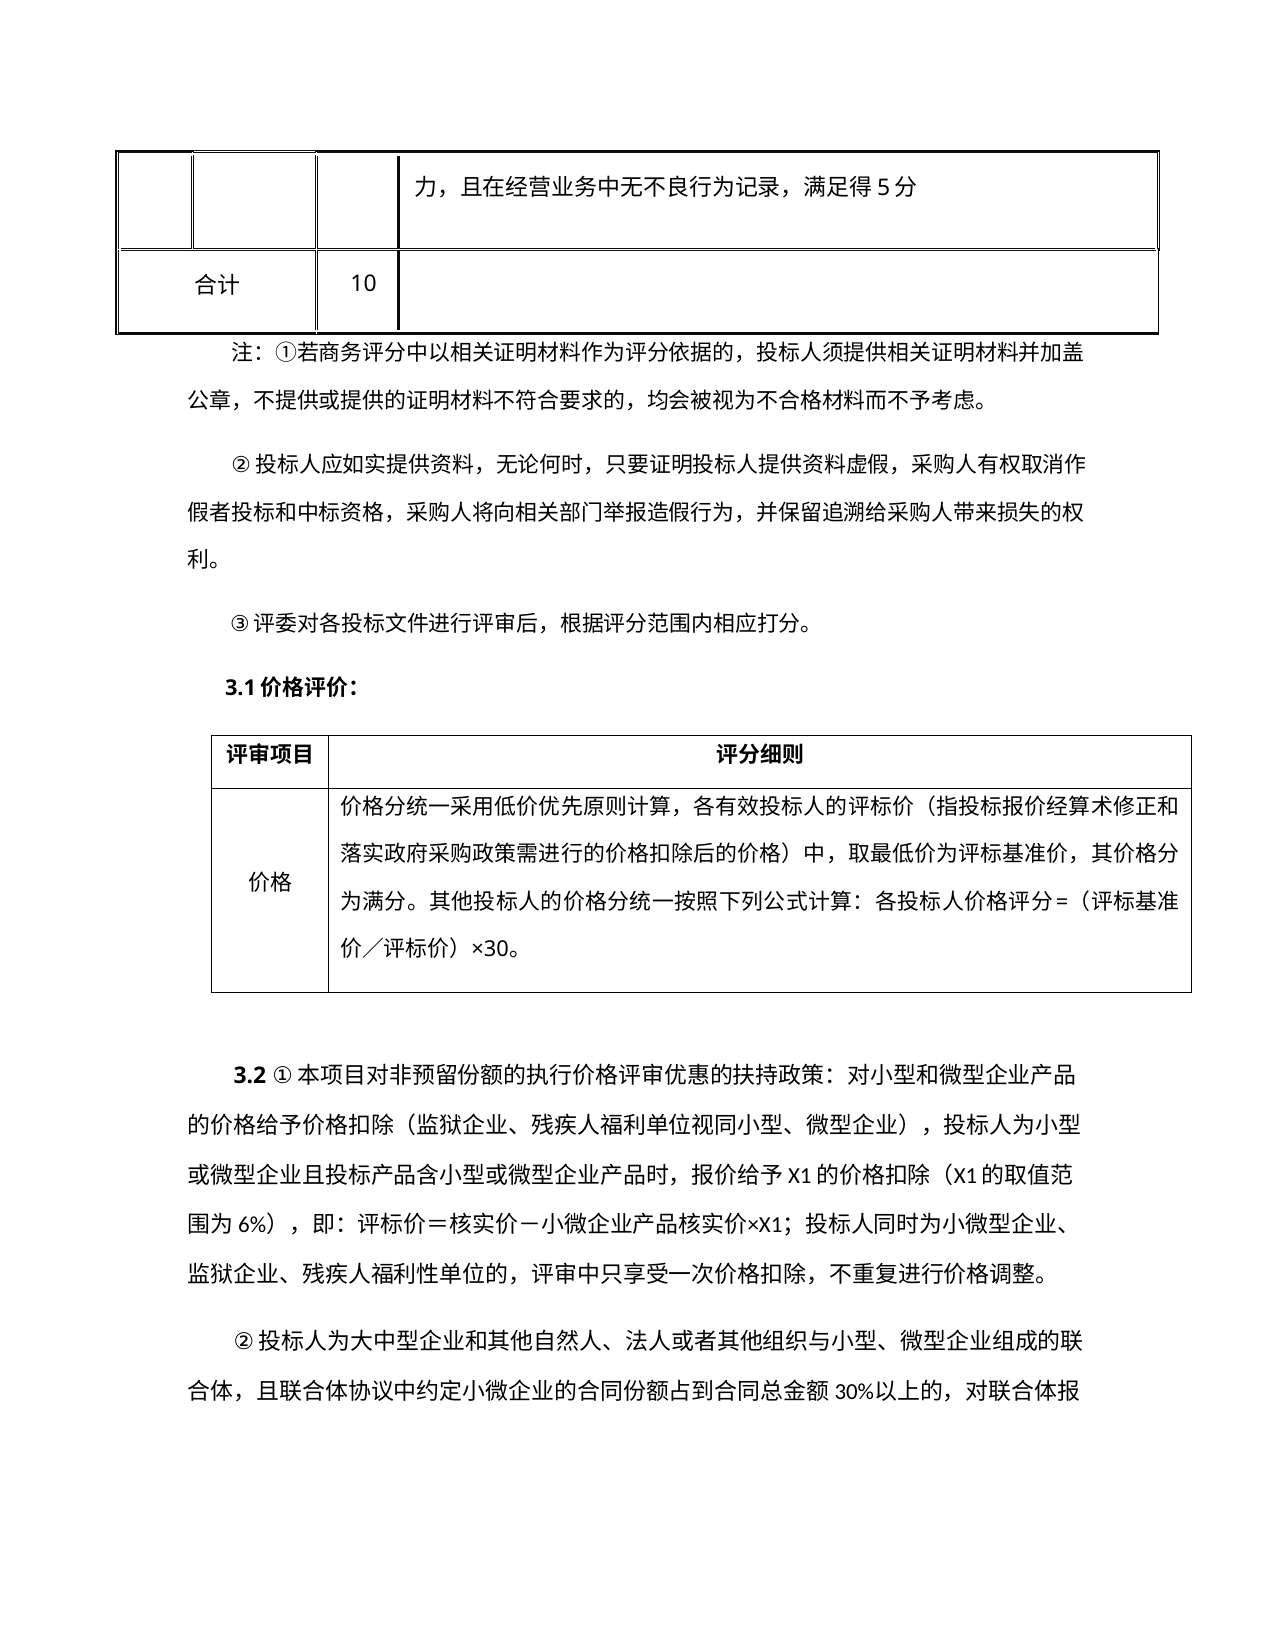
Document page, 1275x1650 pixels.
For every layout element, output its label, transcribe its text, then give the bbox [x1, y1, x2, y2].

table_header 评分细则 [329, 736, 1191, 788]
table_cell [398, 153, 1157, 248]
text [187, 1323, 1087, 1406]
table_cell 价格 [212, 789, 328, 992]
text 3.1价格评价： [187, 670, 1087, 702]
table_cell [398, 248, 1158, 332]
table_header 评审项目 [212, 736, 328, 788]
table_cell 2 [119, 153, 192, 248]
text 3.2 ①本项目对非预留份额的执行价格评审优惠的扶持政策：对小型和微型企业产品的价格给予价格扣除（监狱企业、残疾人福利单位视同小型、微型企业），投标人为小型或微型企业且投标产品含小型或微型企业产品时，报价给予X1的价格扣除（X1的取值范围为6%），即：评标价＝核实价－小微企业产品核实价×X1；投标人同时为小微型企业、监狱企业、残疾人福利性单位的，评审中只享受一次价格扣除，不重复进行价格调整。 [187, 1057, 1087, 1289]
text ③评委对各投标文件进行评审后，根据评分范围内相应打分。 [187, 606, 1087, 638]
table_cell 合计 [117, 248, 317, 332]
table_cell 5 [317, 153, 398, 248]
text 注：①若商务评分中以相关证明材料作为评分依据的，投标人须提供相关证明材料并加盖公章，不提供或提供的证明材料不符合要求的，均会被视为不合格材料而不予考虑。 [187, 335, 1087, 414]
table_cell 10 [317, 251, 398, 332]
text ②投标人应如实提供资料，无论何时，只要证明投标人提供资料虚假，采购人有权取消作假者投标和中标资格，采购人将向相关部门举报造假行为，并保留追溯给采购人带来损失的权利。 [187, 447, 1087, 574]
table_cell 价格分统一采用低价优先原则计算，各有效投标人的评标价（指投标报价经算术修正和落实政府采购政策需进行的价格扣除后的价格）中，取最低价为评标基准价，其价格分为满分。其他投标人的价格分统一按照下列公式计算：各投标人价格评分=（评标基准价／评标价）×30。 [329, 789, 1191, 992]
